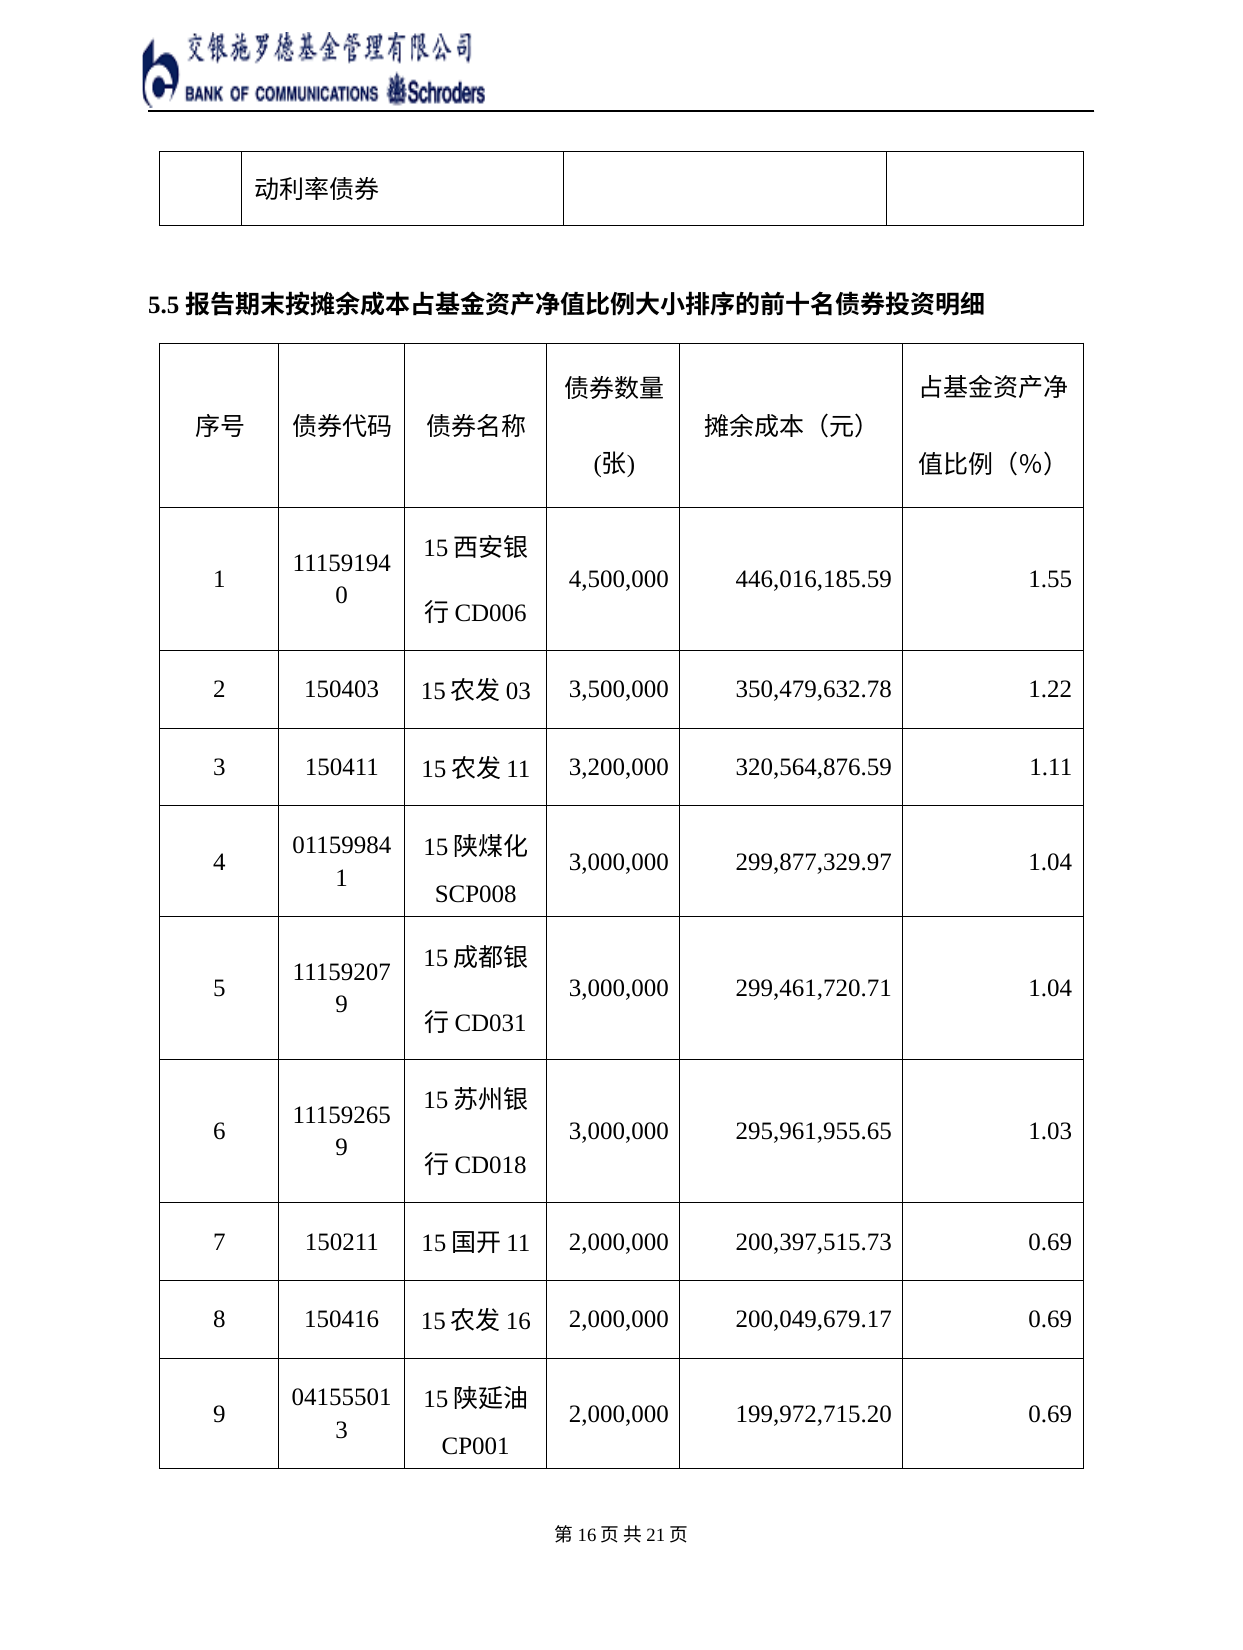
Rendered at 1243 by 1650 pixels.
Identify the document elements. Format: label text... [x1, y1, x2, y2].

table_cell 1 [160, 508, 278, 649]
table_header 占基金资产净值比例（％） [903, 344, 1083, 507]
table_cell 199,972,715.20 [680, 1359, 902, 1468]
table_cell 1.04 [903, 806, 1083, 916]
table_cell 15陕煤化SCP008 [405, 806, 546, 916]
table_cell 200,049,679.17 [680, 1281, 902, 1357]
table_cell 剩余存续期超过397天的浮动利率债券 [242, 152, 563, 225]
table_cell 150416 [279, 1281, 404, 1357]
table_cell 4 [160, 806, 278, 916]
table_cell - [887, 152, 1083, 225]
table_cell 15国开11 [405, 1203, 546, 1279]
table_cell 6 [160, 1060, 278, 1202]
table_cell 3,200,000 [547, 729, 679, 805]
table_cell 1.22 [903, 651, 1083, 727]
table_cell 3,500,000 [547, 651, 679, 727]
table_cell 0.69 [903, 1203, 1083, 1279]
table_cell 111591940 [279, 508, 404, 649]
table_cell 9 [160, 1359, 278, 1468]
table_cell 3,000,000 [547, 917, 679, 1059]
picture [142, 32, 485, 108]
table_cell 2,000,000 [547, 1281, 679, 1357]
table_header 债券代码 [279, 344, 404, 507]
table_cell 1.55 [903, 508, 1083, 649]
table_cell 150403 [279, 651, 404, 727]
table_cell 2 [160, 651, 278, 727]
table_cell 299,877,329.97 [680, 806, 902, 916]
table_cell 10 [160, 152, 241, 225]
table_cell 320,564,876.59 [680, 729, 902, 805]
table_cell 8 [160, 1281, 278, 1357]
table_cell 15农发11 [405, 729, 546, 805]
table_header 债券名称 [405, 344, 546, 507]
table_header 债券数量 (张) [547, 344, 679, 507]
table_cell 1.11 [903, 729, 1083, 805]
table_cell 7 [160, 1203, 278, 1279]
table_cell 15西安银行CD006 [405, 508, 546, 649]
table_header 摊余成本（元） [680, 344, 902, 507]
table_header 序号 [160, 344, 278, 507]
table_cell 2,000,000 [547, 1359, 679, 1468]
table_cell 150211 [279, 1203, 404, 1279]
table_cell - [564, 152, 886, 225]
table_cell 5 [160, 917, 278, 1059]
table_cell 041555013 [279, 1359, 404, 1468]
table_cell 111592079 [279, 917, 404, 1059]
table_cell 3,000,000 [547, 806, 679, 916]
table_cell 111592659 [279, 1060, 404, 1202]
table_cell 2,000,000 [547, 1203, 679, 1279]
table_cell 150411 [279, 729, 404, 805]
table_cell 1.03 [903, 1060, 1083, 1202]
table_cell 0.69 [903, 1281, 1083, 1357]
table_cell 15苏州银行CD018 [405, 1060, 546, 1202]
table_cell 4,500,000 [547, 508, 679, 649]
table_cell 295,961,955.65 [680, 1060, 902, 1202]
table_cell 3,000,000 [547, 1060, 679, 1202]
table_cell 200,397,515.73 [680, 1203, 902, 1279]
table_cell 3 [160, 729, 278, 805]
table_cell 15农发16 [405, 1281, 546, 1357]
table_cell 299,461,720.71 [680, 917, 902, 1059]
table_cell 350,479,632.78 [680, 651, 902, 727]
table_cell 1.04 [903, 917, 1083, 1059]
table_cell 15成都银行CD031 [405, 917, 546, 1059]
table_cell 0.69 [903, 1359, 1083, 1468]
table_cell 15陕延油CP001 [405, 1359, 546, 1468]
table_cell 446,016,185.59 [680, 508, 902, 649]
table_cell 011599841 [279, 806, 404, 916]
table_cell 15农发03 [405, 651, 546, 727]
text 5.5 报告期末按摊余成本占基金资产净值比例大小排序的前十名债券投资明细 [148, 271, 1094, 336]
